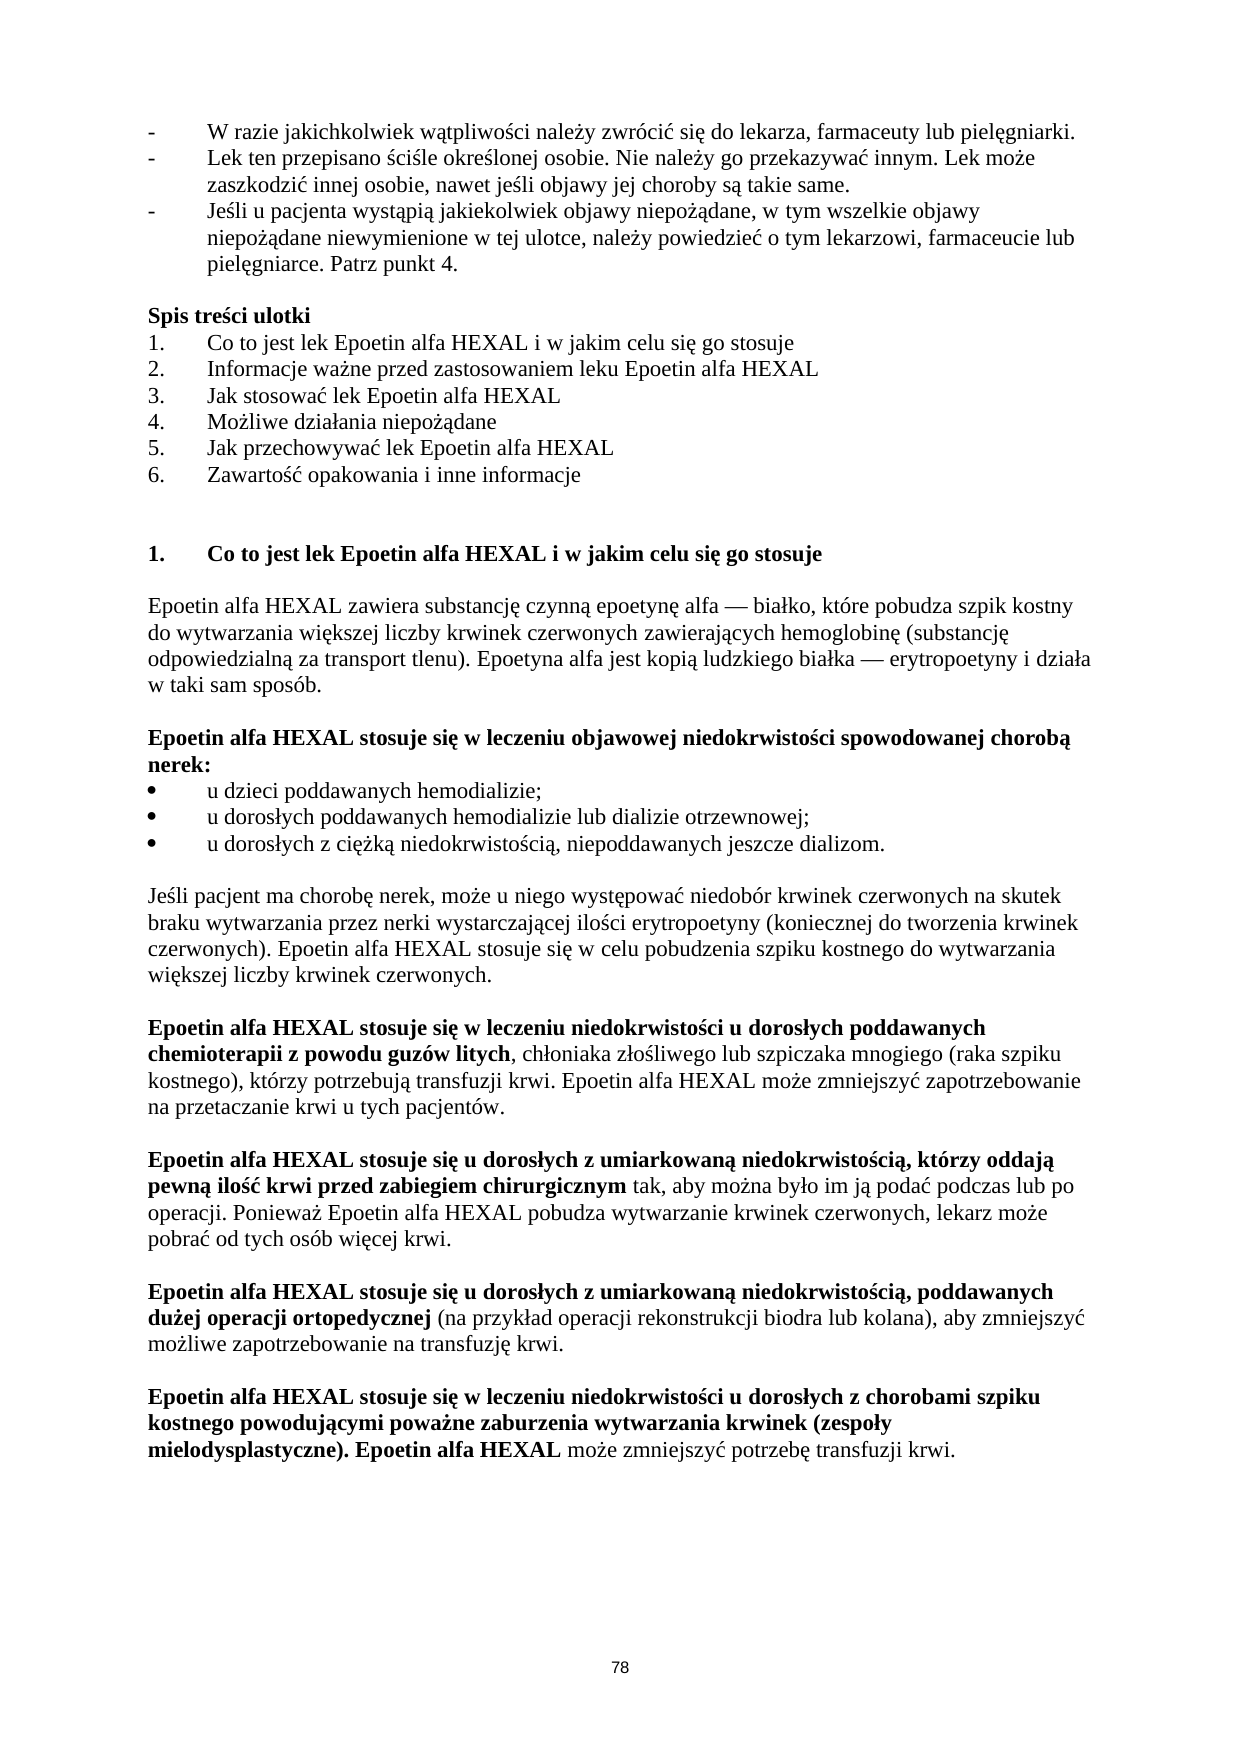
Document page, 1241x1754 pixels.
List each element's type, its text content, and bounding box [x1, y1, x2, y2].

text 1. Co to jest lek Epoetin alfa HEXAL i w jakim celu się go stosuje [148, 329, 1092, 355]
text 6. Zawartość opakowania i inne informacje [148, 461, 1092, 487]
list Lek ten przepisano ściśle określonej osobie. Nie należy go przekazywać innym. Lek może zaszkodzić innej osobie, nawet jeśli objawy jej choroby są takie same. [148, 144, 1092, 197]
text Spis treści ulotki [148, 303, 1092, 329]
text Epoetin alfa HEXAL stosuje się w leczeniu objawowej niedokrwistości spowodowanej chorobą nerek: [148, 724, 1092, 777]
list u dorosłych poddawanych hemodializie lub dializie otrzewnowej; [148, 803, 1092, 830]
list u dzieci poddawanych hemodializie; [148, 777, 1092, 803]
list u dorosłych z ciężką niedokrwistością, niepoddawanych jeszcze dializom. [148, 830, 1092, 856]
list W razie jakichkolwiek wątpliwości należy zwrócić się do lekarza, farmaceuty lub pielęgniarki. [148, 118, 1092, 144]
text Epoetin alfa HEXAL stosuje się w leczeniu niedokrwistości u dorosłych poddawanych chemioterapii z powodu guzów litych, chłoniaka złośliwego lub szpiczaka mnogiego (raka szpiku kostnego), którzy potrzebują transfuzji krwi. Epoetin alfa HEXAL może zmniejszyć zapotrzebowanie na przetaczanie krwi u tych pacjentów. [148, 1014, 1092, 1119]
text Epoetin alfa HEXAL stosuje się w leczeniu niedokrwistości u dorosłych z chorobami szpiku kostnego powodującymi poważne zaburzenia wytwarzania krwinek (zespoły mielodysplastyczne). Epoetin alfa HEXAL może zmniejszyć potrzebę transfuzji krwi. [148, 1383, 1092, 1462]
text 5. Jak przechowywać lek Epoetin alfa HEXAL [148, 434, 1092, 461]
text 4. Możliwe działania niepożądane [148, 408, 1092, 434]
text 2. Informacje ważne przed zastosowaniem leku Epoetin alfa HEXAL [148, 355, 1092, 382]
list 1. Co to jest lek Epoetin alfa HEXAL i w jakim celu się go stosuje [148, 540, 1092, 566]
text Epoetin alfa HEXAL stosuje się u dorosłych z umiarkowaną niedokrwistością, którzy oddają pewną ilość krwi przed zabiegiem chirurgicznym tak, aby można było im ją podać podczas lub po operacji. Ponieważ Epoetin alfa HEXAL pobudza wytwarzanie krwinek czerwonych, lekarz może pobrać od tych osób więcej krwi. [148, 1146, 1092, 1251]
text Jeśli pacjent ma chorobę nerek, może u niego występować niedobór krwinek czerwonych na skutek braku wytwarzania przez nerki wystarczającej ilości erytropoetyny (koniecznej do tworzenia krwinek czerwonych). Epoetin alfa HEXAL stosuje się w celu pobudzenia szpiku kostnego do wytwarzania większej liczby krwinek czerwonych. [148, 882, 1092, 988]
list Jeśli u pacjenta wystąpią jakiekolwiek objawy niepożądane, w tym wszelkie objawy niepożądane niewymienione w tej ulotce, należy powiedzieć o tym lekarzowi, farmaceucie lub pielęgniarce. Patrz punkt 4. [148, 197, 1092, 276]
text Epoetin alfa HEXAL stosuje się u dorosłych z umiarkowaną niedokrwistością, poddawanych dużej operacji ortopedycznej (na przykład operacji rekonstrukcji biodra lub kolana), aby zmniejszyć możliwe zapotrzebowanie na transfuzję krwi. [148, 1278, 1092, 1357]
text Epoetin alfa HEXAL zawiera substancję czynną epoetynę alfa — białko, które pobudza szpik kostny do wytwarzania większej liczby krwinek czerwonych zawierających hemoglobinę (substancję odpowiedzialną za transport tlenu). Epoetyna alfa jest kopią ludzkiego białka — erytropoetyny i działa w taki sam sposób. [148, 592, 1092, 698]
text 3. Jak stosować lek Epoetin alfa HEXAL [148, 382, 1092, 408]
